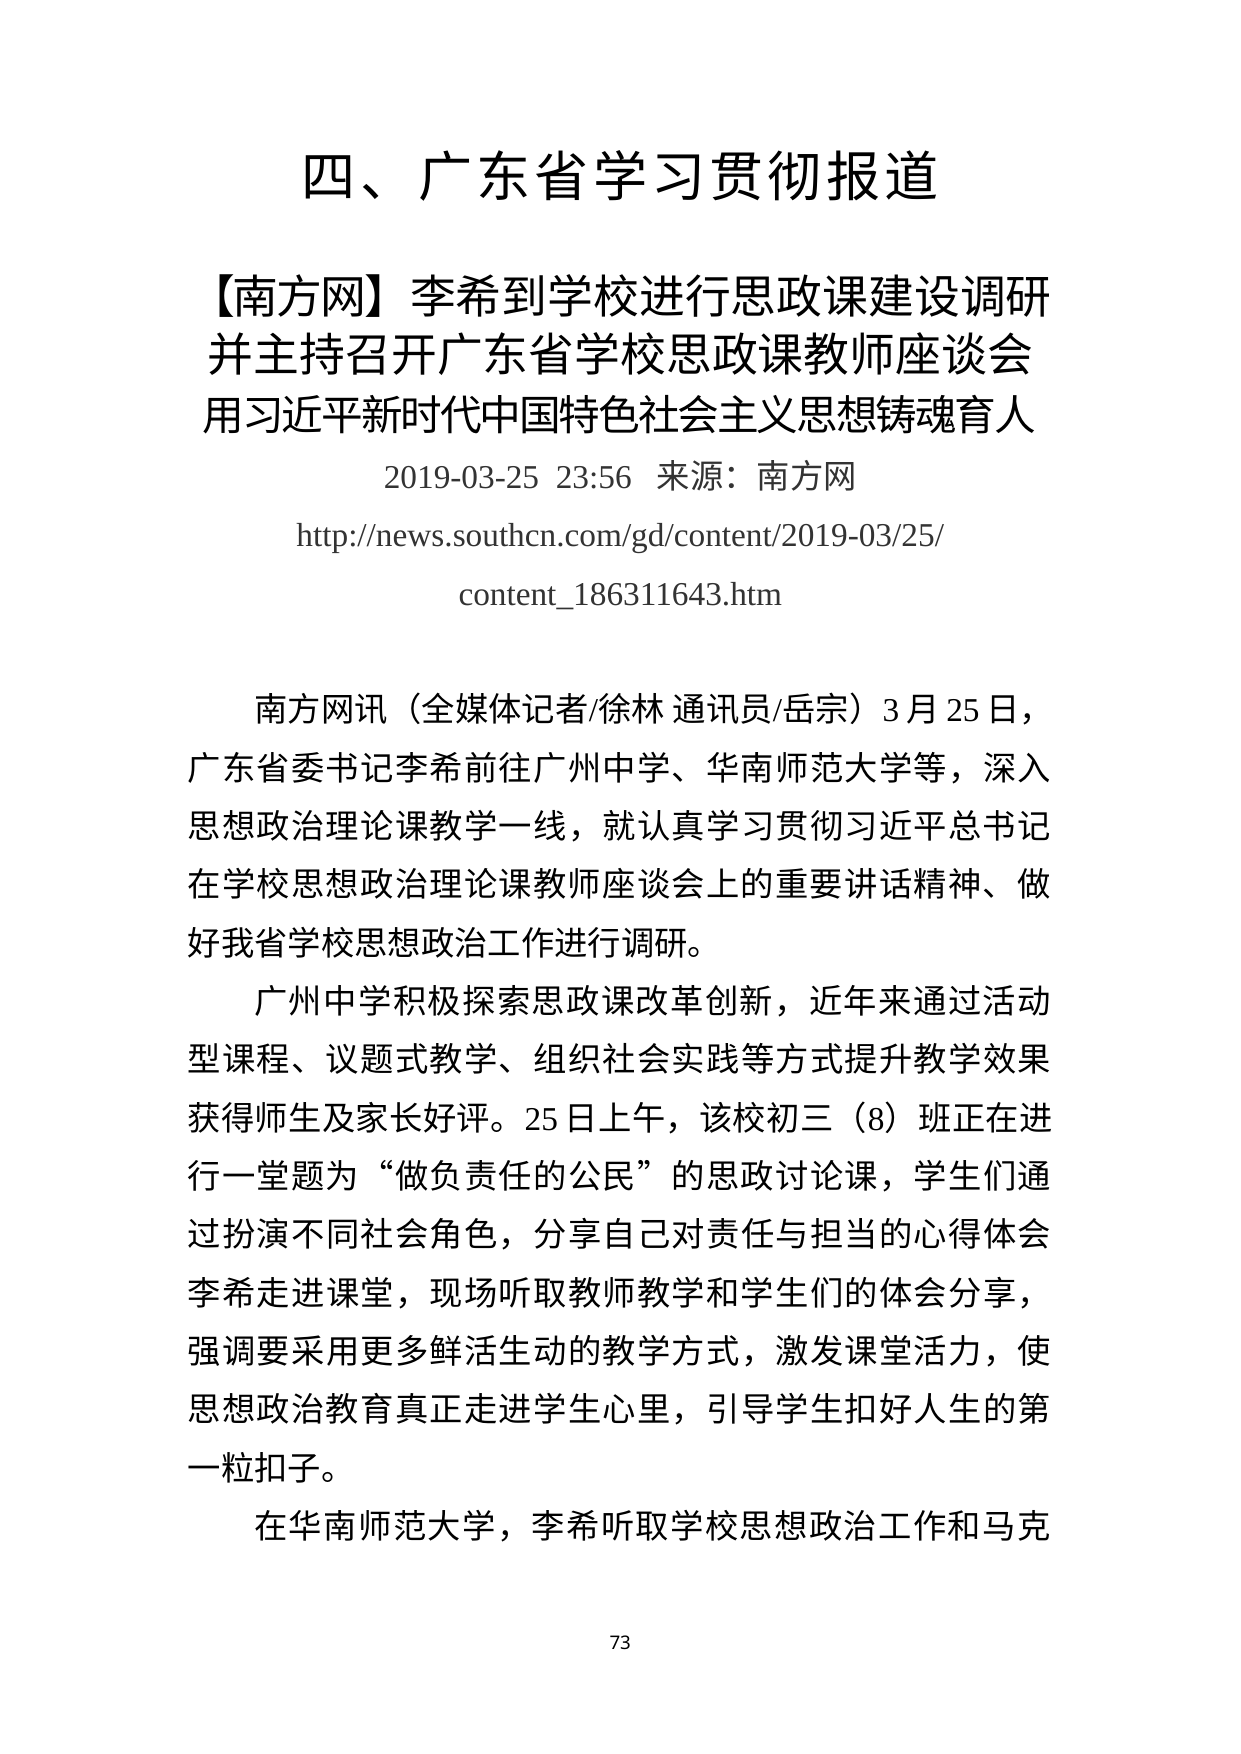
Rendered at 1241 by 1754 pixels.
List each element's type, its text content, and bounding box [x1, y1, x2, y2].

text 南方网讯（全媒体记者/徐林 通讯员/岳宗）3月25日，广东省委书记李希前往广州中学、华南师范大学等，深入思想政治理论课教学一线，就认真学习贯彻习近平总书记在学校思想政治理论课教师座谈会上的重要讲话精神、做好我省学校思想政治工作进行调研。 [187, 675, 1053, 967]
text 广州中学积极探索思政课改革创新，近年来通过活动型课程、议题式教学、组织社会实践等方式提升教学效果，获得师生及家长好评。25日上午，该校初三（8）班正在进行一堂题为“做负责任的公民”的思政讨论课，学生们通过扮演不同社会角色，分享自己对责任与担当的心得体会。李希走进课堂，现场听取教师教学和学生们的体会分享，强调要采用更多鲜活生动的教学方式，激发课堂活力，使思想政治教育真正走进学生心里，引导学生扣好人生的第一粒扣子。 [187, 967, 1053, 1492]
text 用习近平新时代中国特色社会主义思想铸魂育人 [187, 383, 1053, 442]
subtitle 四、广东省学习贯彻报道 [187, 150, 1053, 208]
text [187, 1492, 1053, 1550]
subtitle 【南方网】李希到学校进行思政课建设调研并主持召开广东省学校思政课教师座谈会 [187, 267, 1053, 383]
text http://news.southcn.com/gd/content/2019-03/25/content_186311643.htm [187, 500, 1053, 617]
text 2019-03-25 23:56 来源：南方网 [187, 442, 1053, 500]
